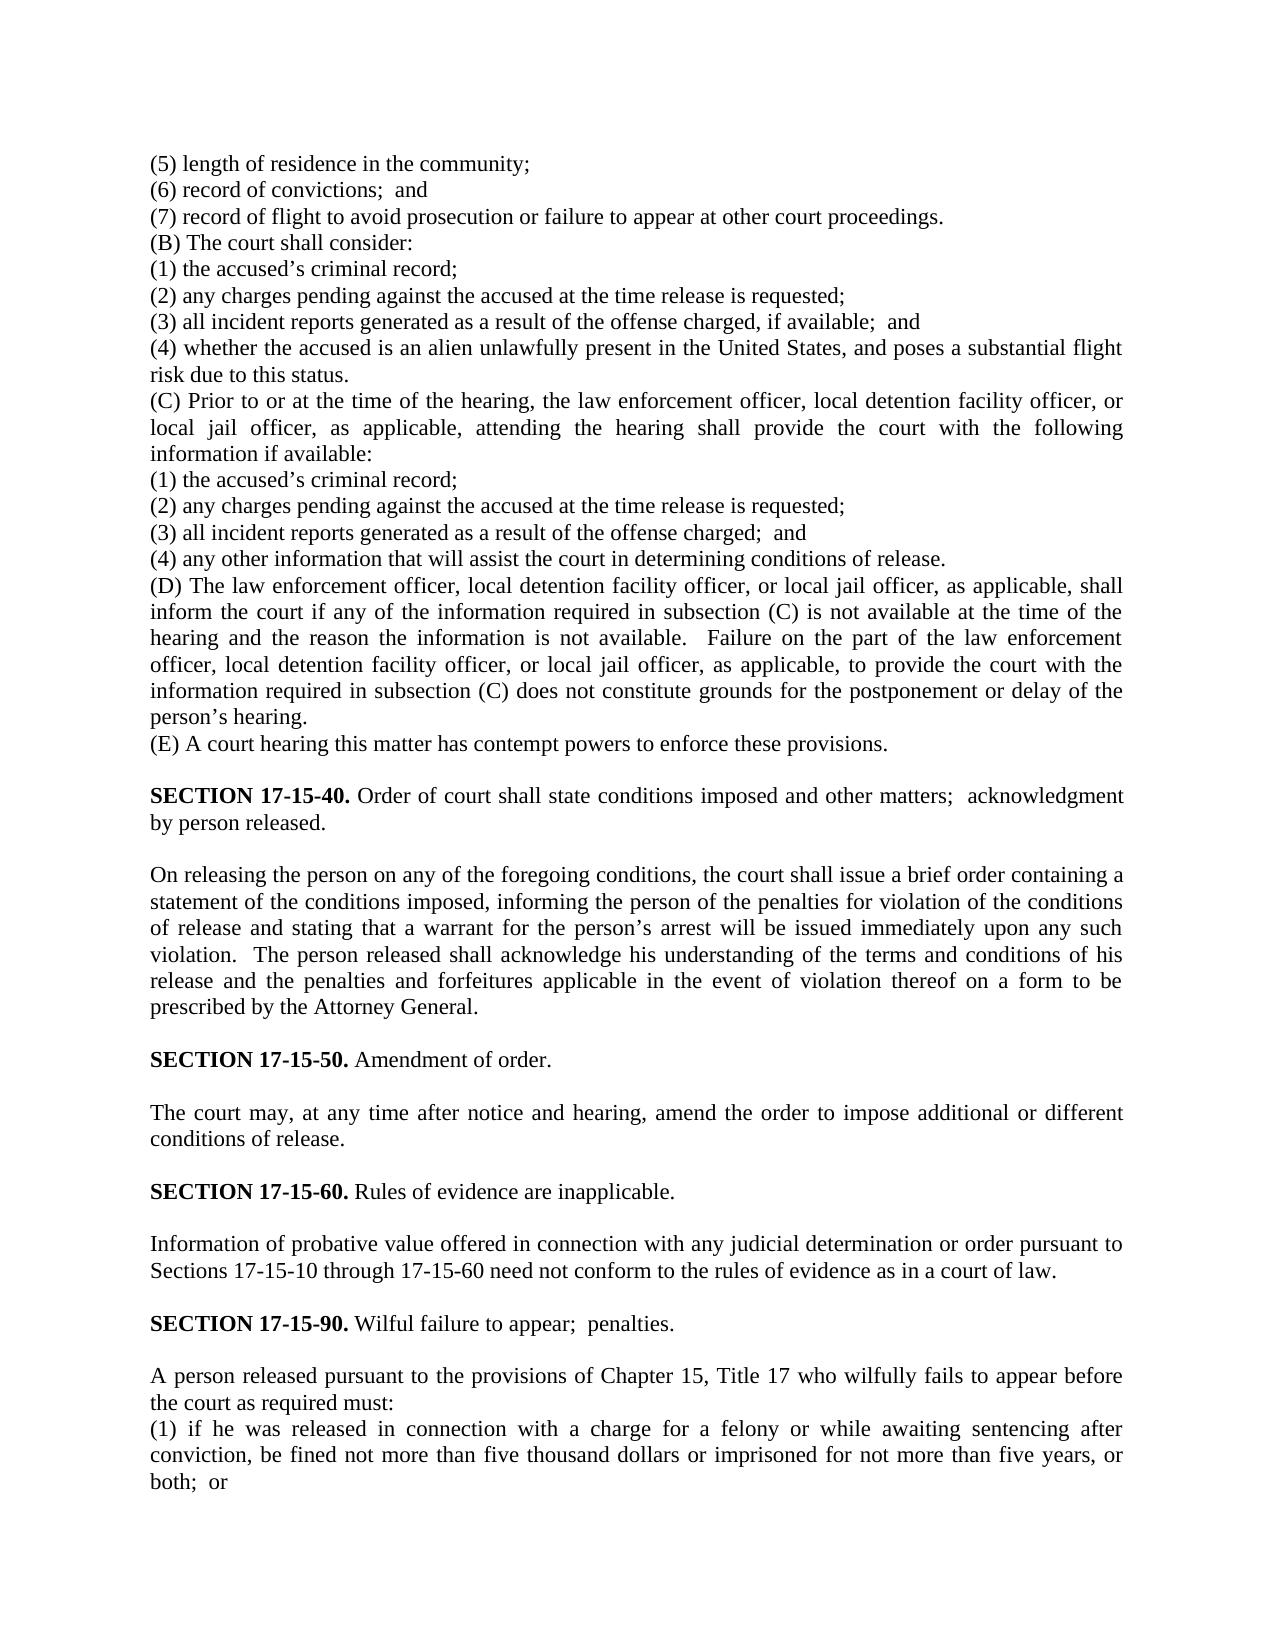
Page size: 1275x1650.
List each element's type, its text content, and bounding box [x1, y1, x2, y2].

text SECTION 17-15-60. Rules of evidence are inapplicable. [150, 1178, 1125, 1204]
text (E) A court hearing this matter has contempt powers to enforce these provisions. [150, 730, 1125, 756]
text Information of probative value offered in connection with any judicial determination or order pursuant to Sections 17-15-10 through 17-15-60 need not conform to the rules of evidence as in a court of law. [150, 1231, 1125, 1283]
text (6) record of convictions; and [150, 176, 1125, 203]
text SECTION 17-15-50. Amendment of order. [150, 1046, 1125, 1072]
text (B) The court shall consider: [150, 229, 1125, 255]
text (2) any charges pending against the accused at the time release is requested; [150, 493, 1125, 519]
text (1) the accused’s criminal record; [150, 466, 1125, 493]
text SECTION 17-15-90. Wilful failure to appear; penalties. [150, 1309, 1125, 1336]
text (D) The law enforcement officer, local detention facility officer, or local jail officer, as applicable, shall inform the court if any of the information required in subsection (C) is not available at the time of the hearing and the reason the information is not available. Failure on the part of the law enforcement officer, local detention facility officer, or local jail officer, as applicable, to provide the court with the information required in subsection (C) does not constitute grounds for the postponement or delay of the person’s hearing. [150, 572, 1125, 730]
text (4) whether the accused is an alien unlawfully present in the United States, and poses a substantial flight risk due to this status. [150, 334, 1125, 387]
text (3) all incident reports generated as a result of the offense charged, if available; and [150, 308, 1125, 334]
text A person released pursuant to the provisions of Chapter 15, Title 17 who wilfully fails to appear before the court as required must: [150, 1362, 1125, 1415]
text (3) all incident reports generated as a result of the offense charged; and [150, 519, 1125, 545]
text (C) Prior to or at the time of the hearing, the law enforcement officer, local detention facility officer, or local jail officer, as applicable, attending the hearing shall provide the court with the following information if available: [150, 387, 1125, 466]
text (2) any charges pending against the accused at the time release is requested; [150, 282, 1125, 308]
text On releasing the person on any of the foregoing conditions, the court shall issue a brief order containing a statement of the conditions imposed, informing the person of the penalties for violation of the conditions of release and stating that a warrant for the person’s arrest will be issued immediately upon any such violation. The person released shall acknowledge his understanding of the terms and conditions of his release and the penalties and forfeitures applicable in the event of violation thereof on a form to be prescribed by the Attorney General. [150, 862, 1125, 1020]
text (1) the accused’s criminal record; [150, 255, 1125, 282]
text (7) record of flight to avoid prosecution or failure to appear at other court proceedings. [150, 203, 1125, 229]
text (1) if he was released in connection with a charge for a felony or while awaiting sentencing after conviction, be fined not more than five thousand dollars or imprisoned for not more than five years, or both; or [150, 1415, 1125, 1494]
text The court may, at any time after notice and hearing, amend the order to impose additional or different conditions of release. [150, 1099, 1125, 1151]
text SECTION 17-15-40. Order of court shall state conditions imposed and other matters; acknowledgment by person released. [150, 782, 1125, 835]
text (4) any other information that will assist the court in determining conditions of release. [150, 545, 1125, 572]
text (5) length of residence in the community; [150, 150, 1125, 176]
